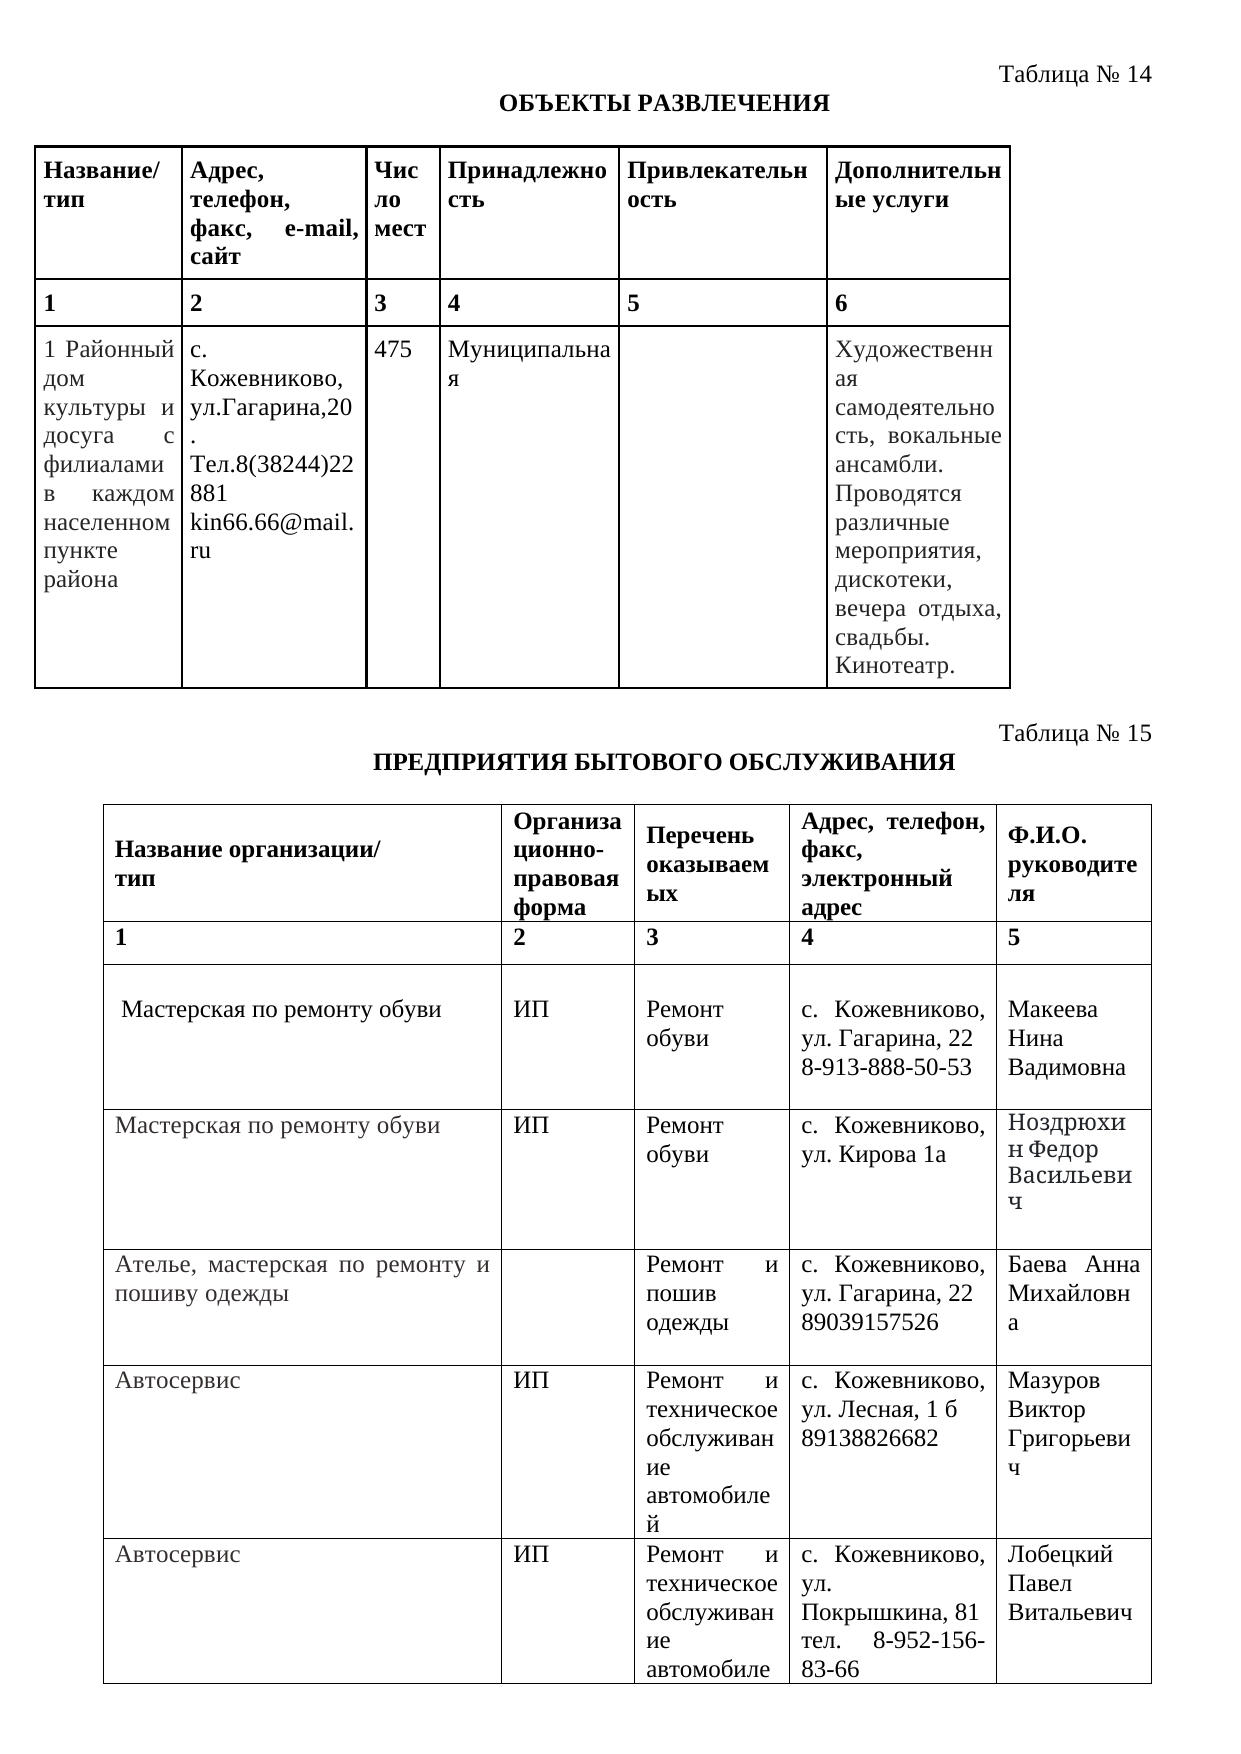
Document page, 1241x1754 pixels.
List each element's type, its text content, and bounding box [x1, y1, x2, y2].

table_header Дополнительные услуги [828, 148, 1009, 278]
table_header Принадлежность [441, 148, 618, 278]
table_cell [502, 1250, 634, 1364]
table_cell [635, 1366, 789, 1538]
table_header Число мест [368, 148, 439, 278]
text Таблица № 15 [177, 718, 1152, 747]
table_cell 475 [368, 327, 439, 687]
table_cell с. Кожевниково, ул. Гагарина, 22 89039157526 [790, 1250, 996, 1364]
table_cell Ремонт и пошив одежды [635, 1250, 789, 1364]
text ОБЪЕКТЫ РАЗВЛЕЧЕНИЯ [177, 88, 1152, 117]
table_cell 1 Районный дом культуры и досуга с филиалами в каждом населенном пункте района [36, 327, 181, 687]
table_cell Баева Анна Михайловна [997, 1250, 1151, 1364]
table_cell 4 [790, 922, 996, 964]
table_cell Автосервис [104, 1366, 501, 1538]
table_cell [997, 1539, 1151, 1683]
table_cell Автосервис [104, 1539, 501, 1683]
table_header Название организации/ тип [104, 805, 501, 921]
table_cell ИП [502, 1366, 634, 1538]
table_cell Ремонт обуви [635, 965, 789, 1109]
text ПРЕДПРИЯТИЯ БЫТОВОГО ОБСЛУЖИВАНИЯ [177, 747, 1152, 776]
table_cell Ноздрюхин Федор Васильевич [997, 1110, 1151, 1248]
table_cell 3 [368, 280, 439, 324]
table_cell с. Кожевниково, ул.Гагарина,20. Тел.8(38244)22881 kin66.66@mail.ru [183, 327, 365, 687]
table_cell Ремонт обуви [635, 1110, 789, 1248]
table_cell ИП [502, 965, 634, 1109]
table_cell 5 [997, 922, 1151, 964]
table_cell 2 [502, 922, 634, 964]
table_cell 3 [635, 922, 789, 964]
table_header Название/тип [36, 148, 181, 278]
table_header Адрес, телефон, факс, e-mail, сайт [183, 148, 365, 278]
text Таблица № 14 [177, 59, 1152, 88]
table_header Привлекательность [620, 148, 826, 278]
table_header Организационно-правовая форма [502, 805, 634, 921]
table_header Адрес, телефон, факс, электронный адрес [790, 805, 996, 921]
table_cell с. Кожевниково, ул. Кирова 1а [790, 1110, 996, 1248]
table_cell 2 [183, 280, 365, 324]
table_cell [790, 1539, 996, 1683]
table_cell Мазуров Виктор Григорьевич [997, 1366, 1151, 1538]
table_cell 4 [441, 280, 618, 324]
table_cell с. Кожевниково, ул. Лесная, 1 б 89138826682 [790, 1366, 996, 1538]
table_cell ИП [502, 1110, 634, 1248]
table_cell 5 [620, 280, 826, 324]
table_cell Макеева Нина Вадимовна [997, 965, 1151, 1109]
table_cell Муниципальная [441, 327, 618, 687]
table_cell 1 [104, 922, 501, 964]
table_header Перечень оказываемых [635, 805, 789, 921]
table_cell Мастерская по ремонту обуви [104, 1110, 501, 1248]
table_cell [635, 1539, 789, 1683]
table_cell Мастерская по ремонту обуви [104, 965, 501, 1109]
table_cell 1 [36, 280, 181, 324]
table_cell Ателье, мастерская по ремонту и пошиву одежды [104, 1250, 501, 1364]
table_cell с. Кожевниково, ул. Гагарина, 22 8-913-888-50-53 [790, 965, 996, 1109]
table_cell ИП [502, 1539, 634, 1683]
table_cell Художественная самодеятельность, вокальные ансамбли. Проводятся различные мероприятия, дискотеки, вечера отдыха, свадьбы. Кинотеатр. [828, 327, 1009, 687]
table_header Ф.И.О. руководителя [997, 805, 1151, 921]
table_cell [620, 327, 826, 687]
table_cell 6 [828, 280, 1009, 324]
